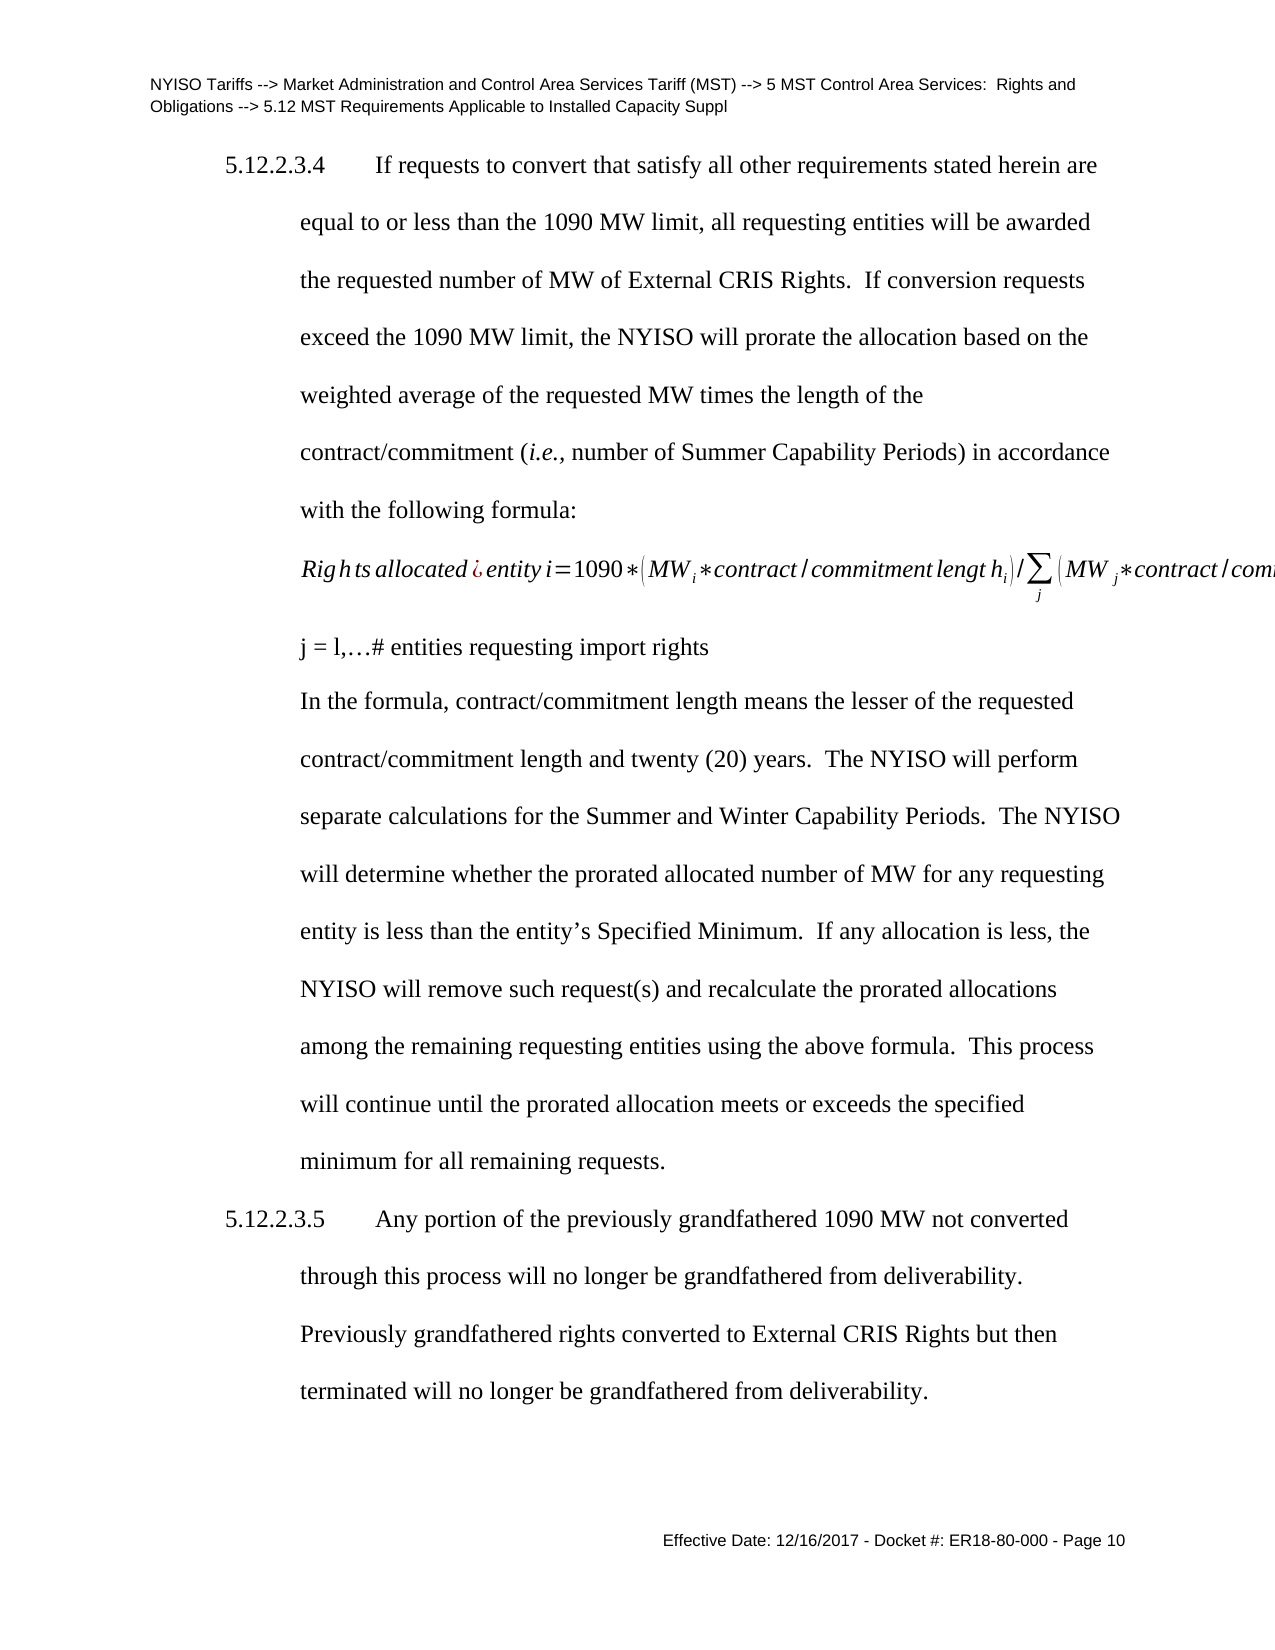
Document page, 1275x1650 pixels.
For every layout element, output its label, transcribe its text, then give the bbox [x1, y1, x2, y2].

text j = l,…# entities requesting import rights [300, 632, 1125, 661]
text In the formula, contract/commitment length means the lesser of the requested contract/commitment length and twenty (20) years. The NYISO will perform separate calculations for the Summer and Winter Capability Periods. The NYISO will determine whether the prorated allocated number of MW for any requesting entity is less than the entity’s Specified Minimum. If any allocation is less, the NYISO will remove such request(s) and recalculate the prorated allocations among the remaining requesting entities using the above formula. This process will continue until the prorated allocation meets or exceeds the specified minimum for all remaining requests. [225, 686, 1125, 1175]
text 5.12.2.3.5 Any portion of the previously grandfathered 1090 MW not converted through this process will no longer be grandfathered from deliverability. Previously grandfathered rights converted to External CRIS Rights but then terminated will no longer be grandfathered from deliverability. [225, 1204, 1125, 1405]
text 5.12.2.3.4 If requests to convert that satisfy all other requirements stated herein are equal to or less than the 1090 MW limit, all requesting entities will be awarded the requested number of MW of External CRIS Rights. If conversion requests exceed the 1090 MW limit, the NYISO will prorate the allocation based on the weighted average of the requested MW times the length of the contract/commitment (i.e., number of Summer Capability Periods) in accordance with the following formula: [225, 150, 1125, 524]
